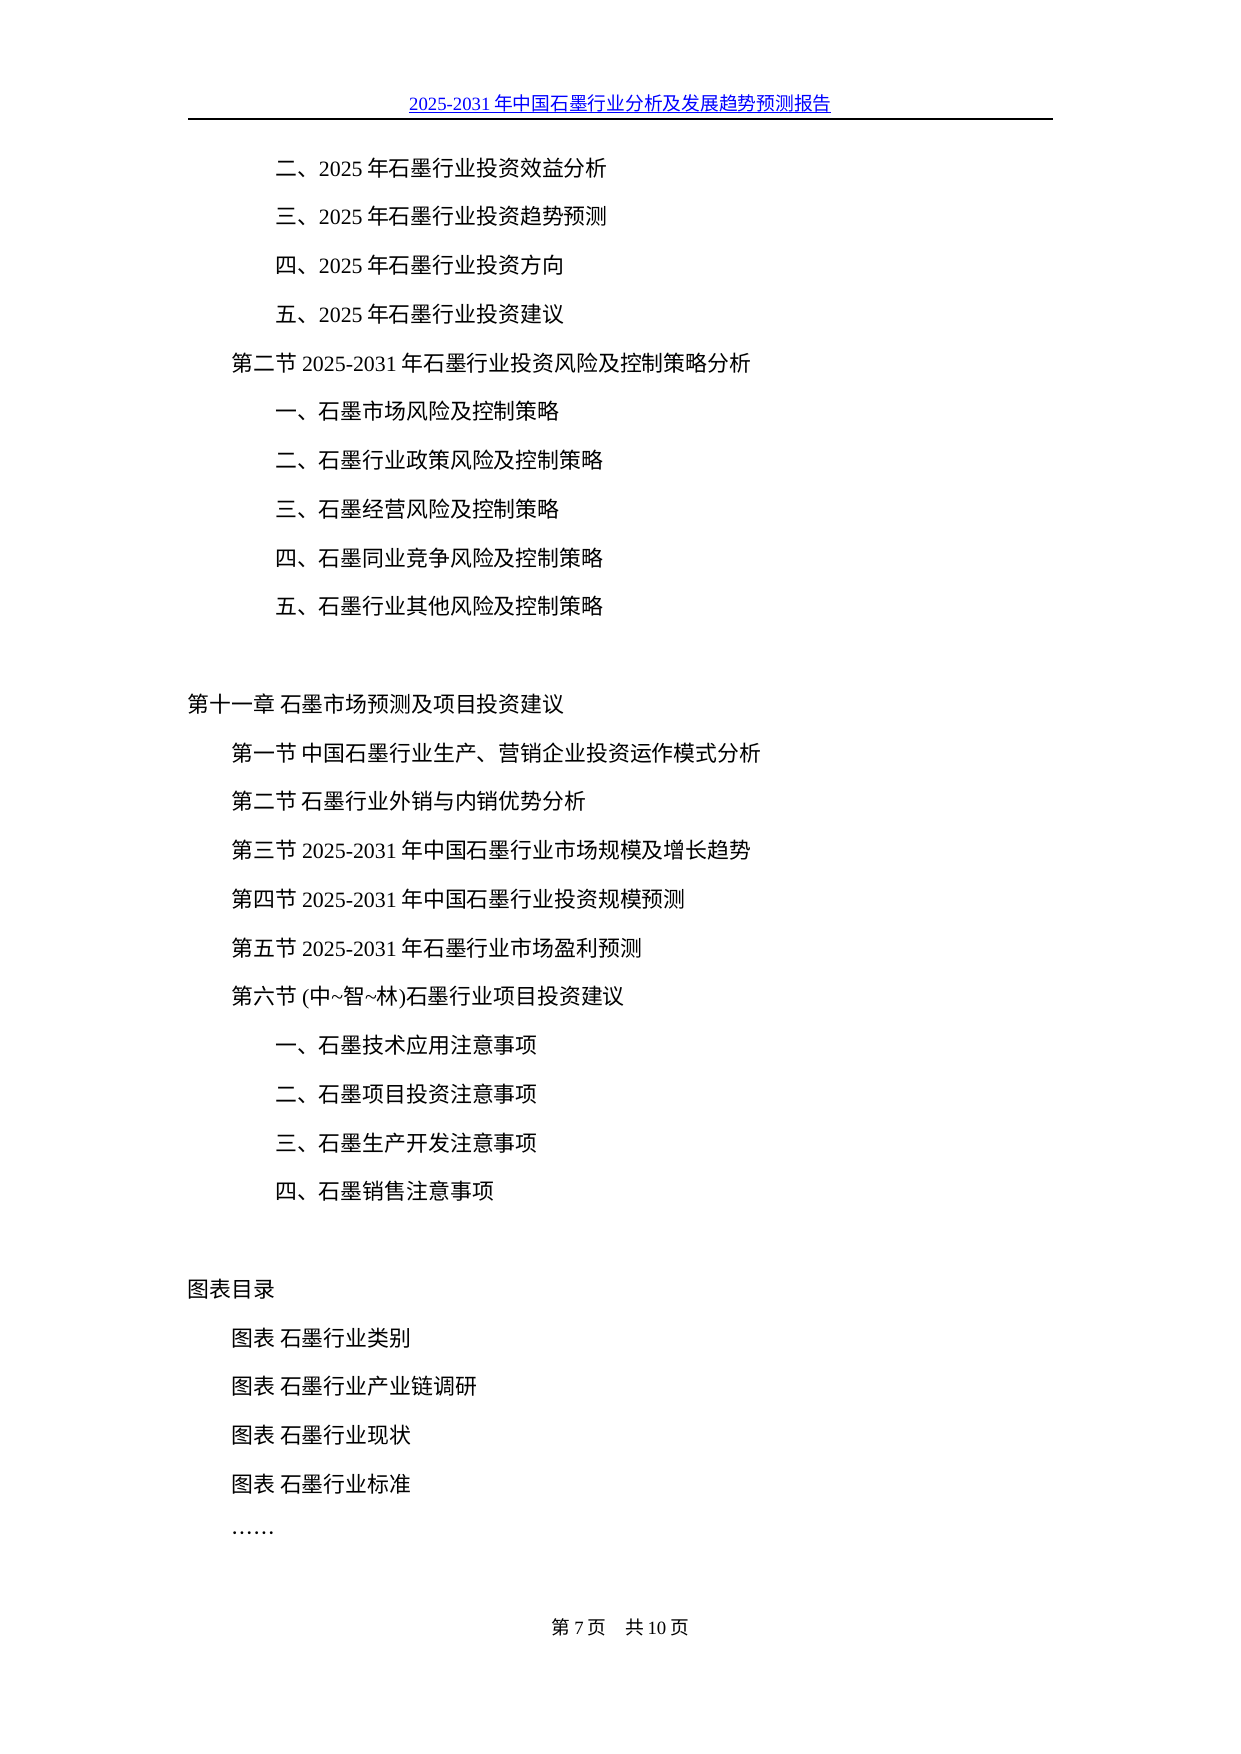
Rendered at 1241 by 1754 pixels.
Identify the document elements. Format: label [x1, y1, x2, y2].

text [187, 150, 1053, 1548]
